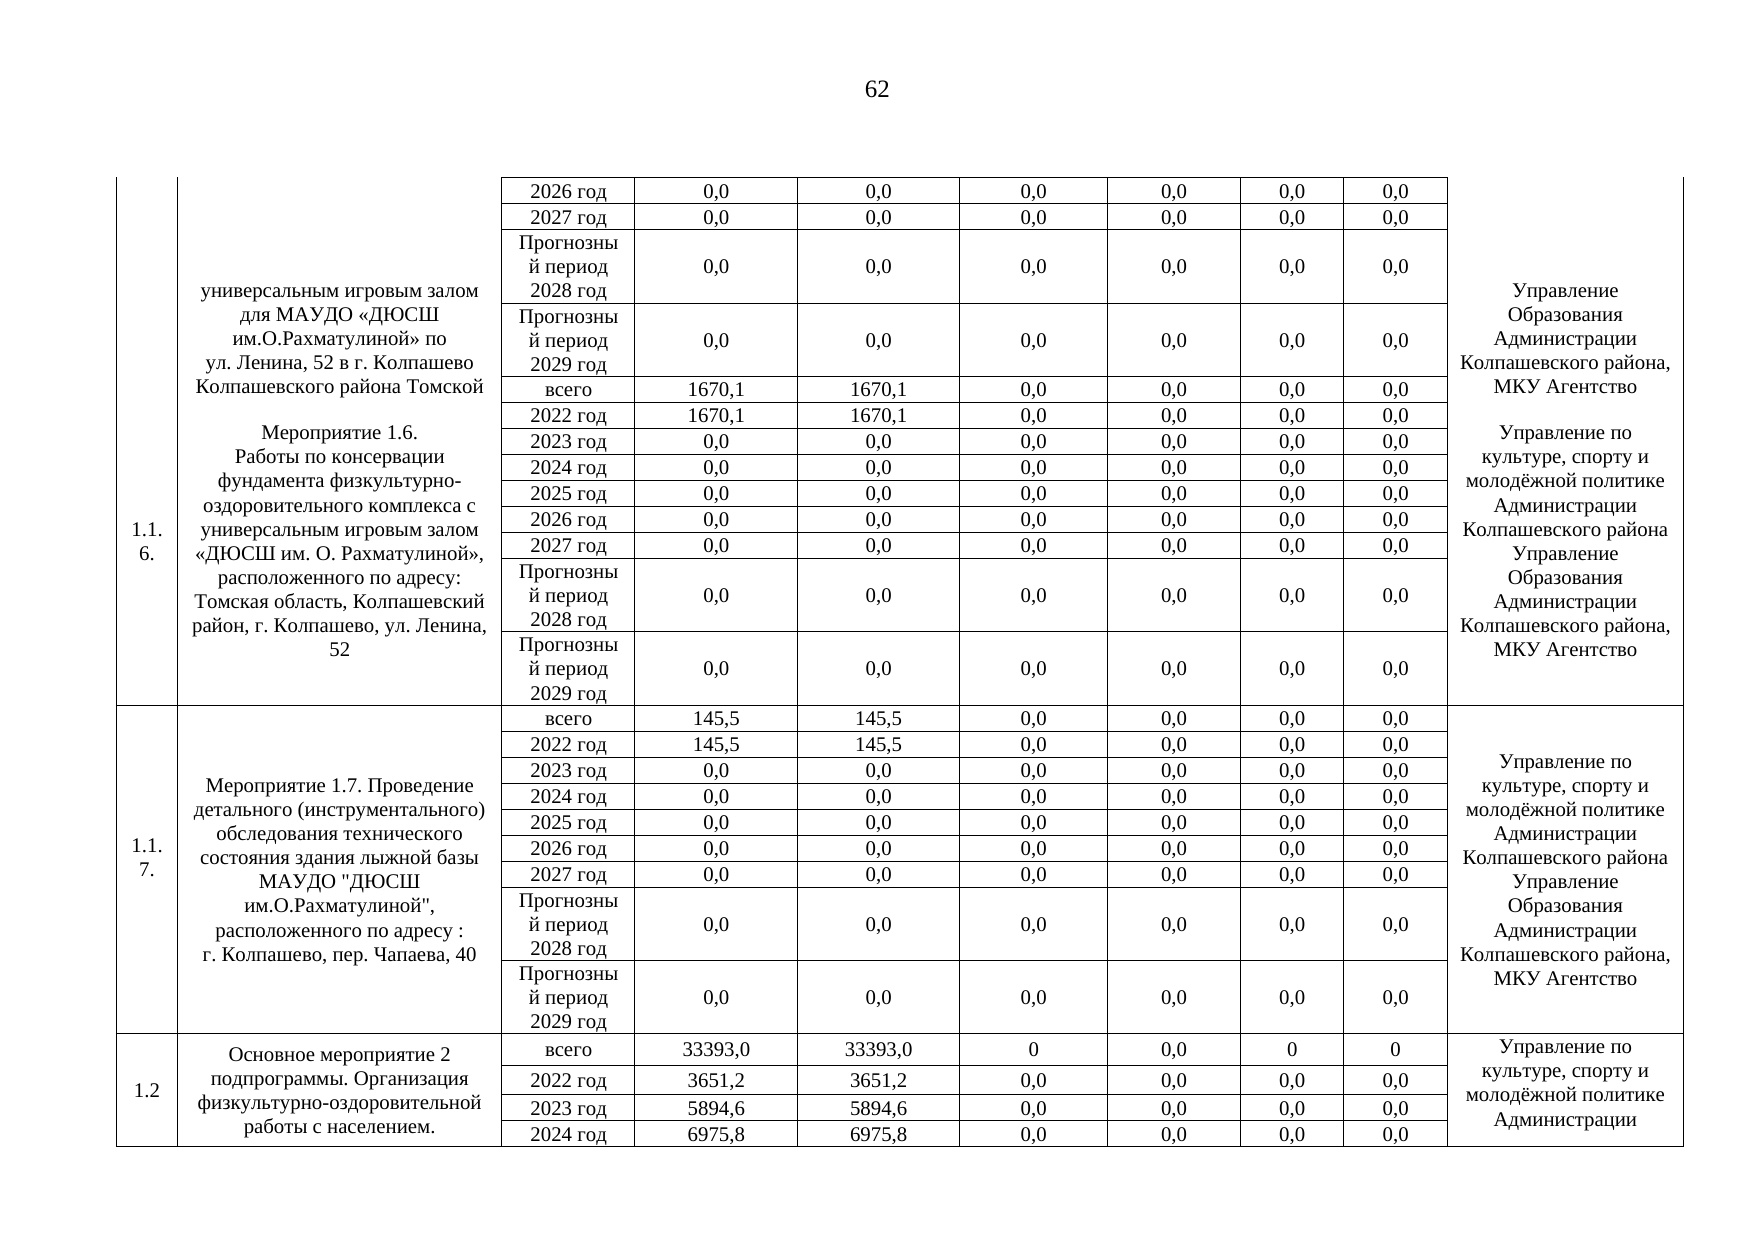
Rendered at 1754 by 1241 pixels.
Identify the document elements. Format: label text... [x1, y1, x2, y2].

table_cell 0,0 [1344, 706, 1447, 731]
table_cell 0,0 [1344, 836, 1447, 861]
table_cell 1670,1 [635, 377, 797, 402]
table_cell 0,0 [1344, 632, 1447, 704]
table_cell 0,0 [798, 632, 959, 704]
table_cell 0,0 [1108, 784, 1240, 809]
table_cell 0,0 [1241, 732, 1343, 757]
table_cell 0,0 [798, 758, 959, 783]
table_cell 1670,1 [798, 403, 959, 428]
table_cell 0,0 [1344, 961, 1447, 1033]
table_cell всего [502, 1034, 634, 1064]
table_cell 0,0 [960, 204, 1107, 229]
table_cell 0,0 [635, 632, 797, 704]
table_cell 0,0 [798, 178, 959, 203]
table_cell 0,0 [1344, 507, 1447, 532]
table_cell 1.1.7. [117, 706, 177, 1033]
table_cell 0,0 [960, 178, 1107, 203]
table_cell 0 [1344, 1034, 1447, 1064]
table_cell 2027 год [502, 862, 634, 887]
table_cell Мероприятие 1.6. Работы по консервации фундамента физкультурно-оздоровительного комплекса с универсальным игровым залом «ДЮСШ им. О. Рахматулиной», расположенного по адресу: Томская область, Колпашевский район, г. Колпашево, ул. Ленина, 52 [178, 376, 501, 704]
table_cell 0,0 [1241, 230, 1343, 302]
table_cell Управление по культуре, спорту и молодёжной политике Администрации Колпашевского района Управление Образования Администрации Колпашевского района, МКУ Агентство [1448, 706, 1683, 1033]
table_cell 2022 год [502, 732, 634, 757]
table_cell 0,0 [1241, 429, 1343, 454]
table_cell 0,0 [635, 784, 797, 809]
table_cell 0,0 [1344, 888, 1447, 960]
table_cell 0,0 [1344, 204, 1447, 229]
table_cell 1.1.6. [117, 376, 177, 704]
table_cell 0,0 [635, 481, 797, 506]
table_cell 0,0 [1108, 1066, 1240, 1094]
table_cell 0,0 [798, 204, 959, 229]
table_cell 0,0 [635, 230, 797, 302]
table_cell 2023 год [502, 429, 634, 454]
table_cell 0,0 [1241, 377, 1343, 402]
table_cell 0,0 [798, 888, 959, 960]
table_cell 2027 год [502, 533, 634, 558]
table_cell 0,0 [1241, 1095, 1343, 1120]
table_cell 0,0 [960, 961, 1107, 1033]
table_cell 0,0 [960, 230, 1107, 302]
table_cell 0,0 [1344, 178, 1447, 203]
table_cell 0,0 [1344, 1095, 1447, 1120]
table_cell 0,0 [1108, 758, 1240, 783]
table_cell 145,5 [798, 706, 959, 731]
table_cell 0,0 [1108, 230, 1240, 302]
table_cell 0,0 [1344, 533, 1447, 558]
table_cell 0,0 [960, 559, 1107, 631]
table_cell 0,0 [1241, 706, 1343, 731]
table_cell 2026 год [502, 178, 634, 203]
table_cell 0,0 [960, 304, 1107, 376]
table_cell 0,0 [1108, 481, 1240, 506]
table_cell 0,0 [1241, 888, 1343, 960]
table_cell 2022 год [502, 1066, 634, 1094]
table_cell всего [502, 706, 634, 731]
table_cell 0,0 [635, 178, 797, 203]
table_cell 2024 год [502, 784, 634, 809]
table_cell 33393,0 [635, 1034, 797, 1064]
table_cell 0,0 [1344, 304, 1447, 376]
table_cell 0,0 [960, 810, 1107, 835]
table_cell 0,0 [798, 559, 959, 631]
table_cell Основное мероприятие 2 подпрограммы. Организация физкультурно-оздоровительной работы с населением. [178, 1034, 501, 1146]
table_cell 0,0 [798, 230, 959, 302]
table_cell 0,0 [1108, 533, 1240, 558]
table_cell 0,0 [1108, 204, 1240, 229]
table_cell 0,0 [1241, 481, 1343, 506]
table_cell 0,0 [1344, 559, 1447, 631]
table_cell 0,0 [960, 507, 1107, 532]
table_cell 0,0 [1108, 961, 1240, 1033]
table_cell Прогнозный период 2028 год [502, 559, 634, 631]
table_cell 0,0 [635, 888, 797, 960]
table_cell 0,0 [960, 732, 1107, 757]
table_cell 0,0 [1241, 961, 1343, 1033]
table_cell 0,0 [1108, 559, 1240, 631]
table_cell 0,0 [1344, 481, 1447, 506]
table_cell 0,0 [1241, 403, 1343, 428]
table_cell 5894,6 [635, 1095, 797, 1120]
table_cell 2024 год [502, 455, 634, 480]
table_cell Управление по культуре, спорту и молодёжной политике Администрации Колпашевского района Управление Образования Администрации Колпашевского района, МКУ Агентство [1448, 376, 1683, 704]
table_cell 2023 год [502, 1095, 634, 1120]
table_cell 0,0 [960, 1066, 1107, 1094]
table_cell Управление по культуре, спорту и молодёжной политике Администрации Колпашевского района; Управление образования Администрации Колпашевского района; Администрации поселений Колпашевского района [1448, 1034, 1683, 1146]
table_cell 0,0 [1241, 784, 1343, 809]
table_cell 2025 год [502, 481, 634, 506]
table_cell 0,0 [960, 429, 1107, 454]
table_cell 3651,2 [635, 1066, 797, 1094]
table_cell 0,0 [798, 810, 959, 835]
table_cell 0,0 [1108, 706, 1240, 731]
table_cell 0,0 [798, 304, 959, 376]
table_cell 0,0 [1108, 429, 1240, 454]
table_cell 0,0 [1108, 1095, 1240, 1120]
table_cell 145,5 [635, 706, 797, 731]
table_cell 0,0 [1241, 304, 1343, 376]
table_cell 0,0 [798, 862, 959, 887]
table_cell 0,0 [1108, 178, 1240, 203]
table_cell 0,0 [1241, 178, 1343, 203]
table_cell 0,0 [1108, 632, 1240, 704]
table_cell 2026 год [502, 507, 634, 532]
table_cell 5894,6 [798, 1095, 959, 1120]
table_cell 0,0 [960, 706, 1107, 731]
table_cell 0,0 [1344, 810, 1447, 835]
table_cell 2026 год [502, 836, 634, 861]
table_cell 0 [1241, 1034, 1343, 1064]
table_cell 0,0 [1241, 507, 1343, 532]
table_cell 0,0 [1108, 836, 1240, 861]
table_cell 0,0 [1344, 1066, 1447, 1094]
table_cell 0,0 [798, 455, 959, 480]
table_cell 0,0 [1241, 204, 1343, 229]
table_cell 0,0 [1108, 732, 1240, 757]
table_cell 1670,1 [798, 377, 959, 402]
table_cell 0,0 [1108, 1121, 1240, 1146]
table_cell 0,0 [635, 836, 797, 861]
table_cell 0,0 [1108, 377, 1240, 402]
table_cell 0,0 [960, 632, 1107, 704]
table_cell 0,0 [635, 204, 797, 229]
table_cell Прогнозный период 2028 год [502, 888, 634, 960]
table_cell 0,0 [1344, 862, 1447, 887]
table_cell 0,0 [1241, 455, 1343, 480]
table_cell 0,0 [798, 429, 959, 454]
table_cell 0,0 [960, 784, 1107, 809]
table_cell 0,0 [1108, 888, 1240, 960]
table_cell 0,0 [960, 455, 1107, 480]
table_cell 0,0 [1108, 810, 1240, 835]
table_cell 0,0 [1241, 533, 1343, 558]
table_cell 0,0 [1108, 304, 1240, 376]
table_cell 145,5 [635, 732, 797, 757]
table_cell 0,0 [1241, 632, 1343, 704]
table_cell 0,0 [1344, 732, 1447, 757]
table_cell 0,0 [1344, 784, 1447, 809]
table_cell 0,0 [1241, 862, 1343, 887]
table_cell 0,0 [1108, 455, 1240, 480]
table_cell 0,0 [798, 481, 959, 506]
table_cell 0,0 [635, 304, 797, 376]
table_cell 0,0 [1108, 1034, 1240, 1064]
table_cell 0,0 [1241, 559, 1343, 631]
table_cell 0,0 [1108, 862, 1240, 887]
table_cell 6975,8 [635, 1121, 797, 1146]
table_cell 0,0 [960, 862, 1107, 887]
table_cell 0,0 [1241, 836, 1343, 861]
table_cell 0,0 [1241, 758, 1343, 783]
table_cell всего [502, 377, 634, 402]
table_cell 0,0 [1344, 377, 1447, 402]
table_cell 0,0 [635, 507, 797, 532]
table_cell 0,0 [635, 559, 797, 631]
table_cell 2027 год [502, 204, 634, 229]
table_cell 0,0 [635, 961, 797, 1033]
table_cell 6975,8 [798, 1121, 959, 1146]
table_cell 0,0 [960, 481, 1107, 506]
table_cell 0,0 [798, 784, 959, 809]
table_cell 0,0 [635, 455, 797, 480]
table_cell 0 [960, 1034, 1107, 1064]
table_cell 0,0 [1344, 455, 1447, 480]
table_cell 2024 год [502, 1121, 634, 1146]
table_cell 0,0 [960, 533, 1107, 558]
table_cell 0,0 [1344, 758, 1447, 783]
table_cell 2022 год [502, 403, 634, 428]
table_cell 145,5 [798, 732, 959, 757]
table_cell 0,0 [960, 403, 1107, 428]
table_cell 0,0 [960, 1121, 1107, 1146]
table_cell Прогнозный период 2029 год [502, 961, 634, 1033]
table_cell 0,0 [1241, 1121, 1343, 1146]
table_cell 33393,0 [798, 1034, 959, 1064]
table_cell 0,0 [960, 888, 1107, 960]
table_cell 0,0 [1344, 230, 1447, 302]
table_cell Прогнозный период 2029 год [502, 304, 634, 376]
table_cell Мероприятие 1.7. Проведение детального (инструментального) обследования технического состояния здания лыжной базы МАУДО "ДЮСШ им.О.Рахматулиной", расположенного по адресу : г. Колпашево, пер. Чапаева, 40 [178, 706, 501, 1033]
table_cell 0,0 [960, 377, 1107, 402]
table_cell 1.2 [117, 1034, 177, 1146]
table_cell 0,0 [798, 836, 959, 861]
table_cell 0,0 [960, 758, 1107, 783]
table_cell 0,0 [635, 810, 797, 835]
table_cell 0,0 [798, 507, 959, 532]
table_cell 0,0 [1344, 403, 1447, 428]
table_cell 1670,1 [635, 403, 797, 428]
table_cell 2023 год [502, 758, 634, 783]
table_cell 0,0 [1241, 810, 1343, 835]
table_cell Прогнозный период 2028 год [502, 230, 634, 302]
table_cell 0,0 [1241, 1066, 1343, 1094]
table_cell 0,0 [960, 1095, 1107, 1120]
table_cell 0,0 [960, 836, 1107, 861]
table_cell 0,0 [798, 961, 959, 1033]
table_cell 3651,2 [798, 1066, 959, 1094]
table_cell 0,0 [1344, 1121, 1447, 1146]
table_cell 0,0 [1108, 507, 1240, 532]
table_cell 0,0 [1344, 429, 1447, 454]
table_cell 0,0 [1108, 403, 1240, 428]
table_cell 2025 год [502, 810, 634, 835]
table_cell 0,0 [635, 862, 797, 887]
table_cell 0,0 [635, 533, 797, 558]
table_cell 0,0 [798, 533, 959, 558]
table_cell 0,0 [635, 429, 797, 454]
table_cell Прогнозный период 2029 год [502, 632, 634, 704]
table_cell 0,0 [635, 758, 797, 783]
